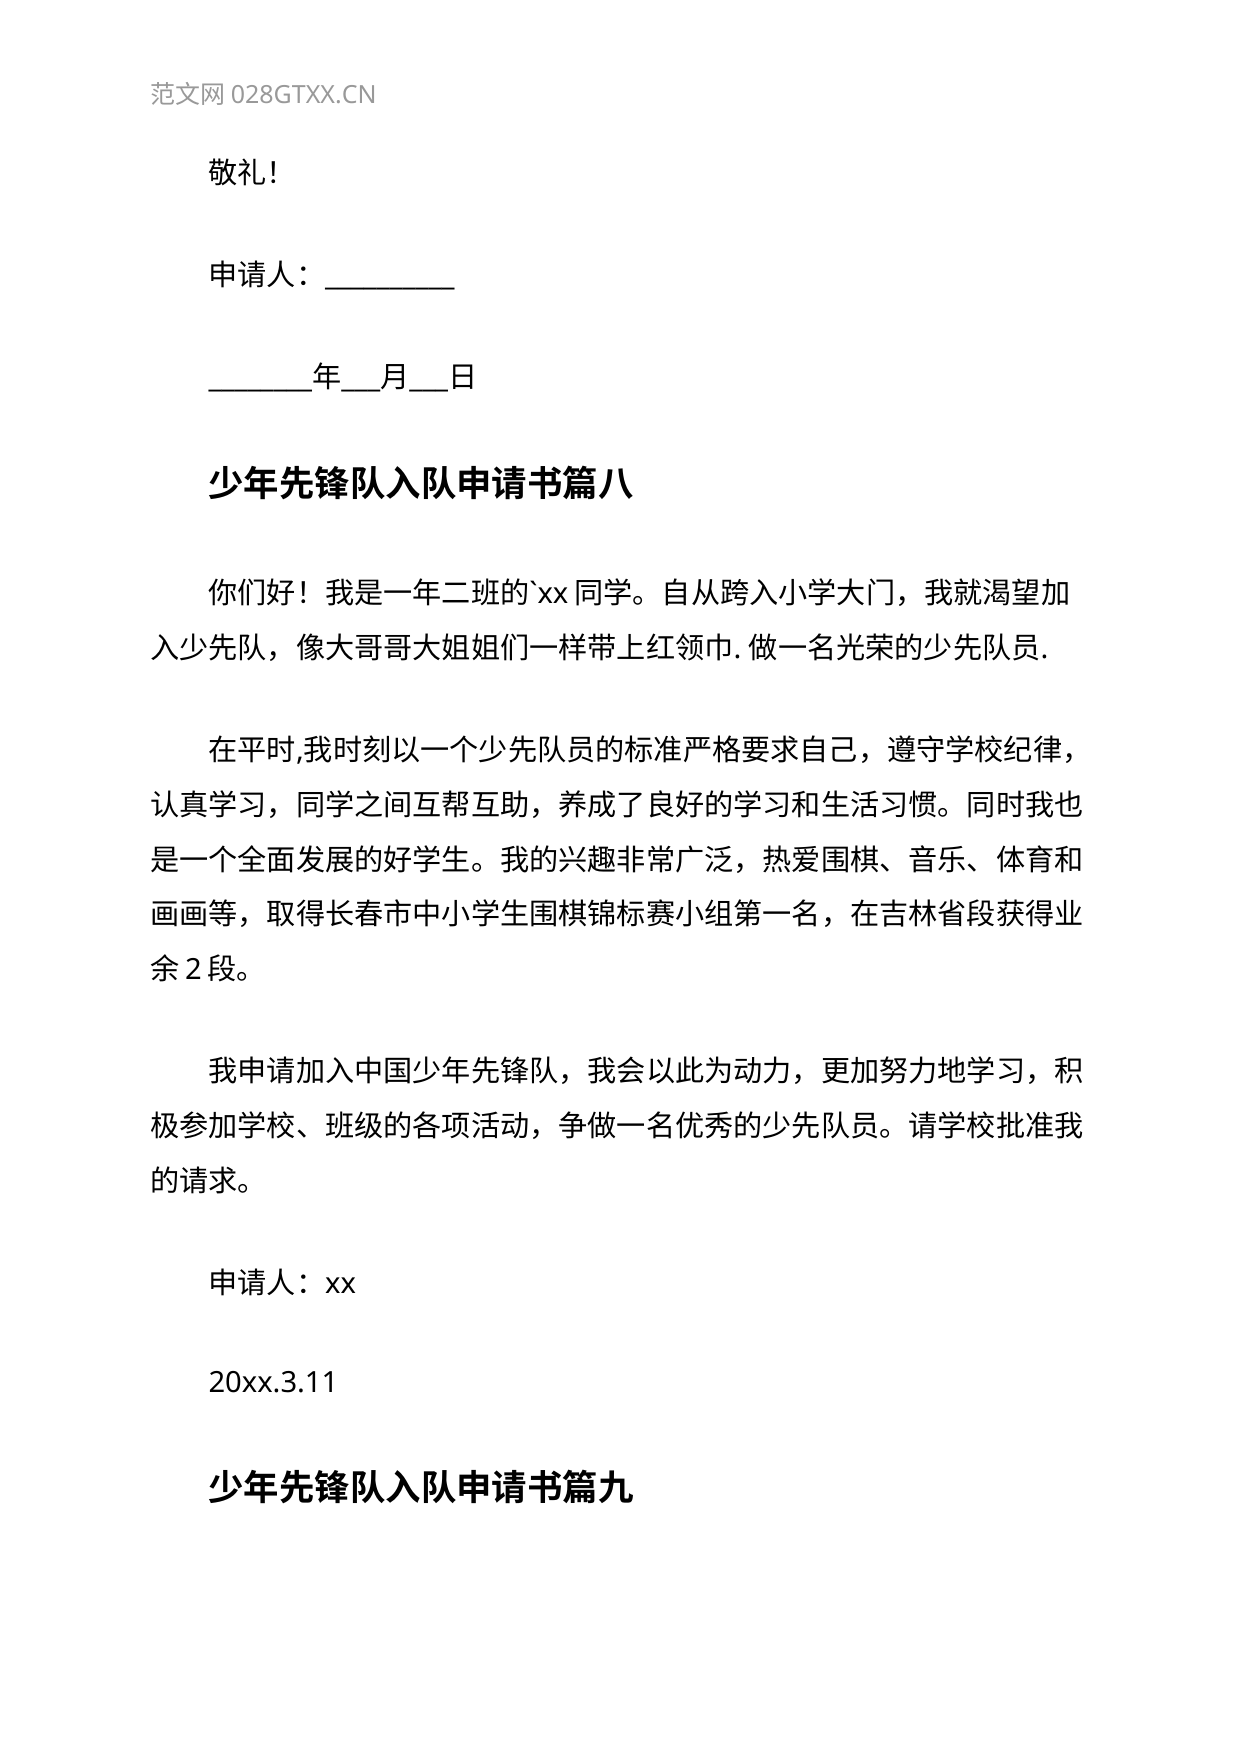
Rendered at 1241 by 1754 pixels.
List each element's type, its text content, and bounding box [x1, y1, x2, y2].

text 20xx.3.11 [150, 1361, 1090, 1401]
text 少年先锋队入队申请书篇八 [150, 456, 1090, 507]
text 少年先锋队入队申请书篇九 [150, 1460, 1090, 1511]
text 我申请加入中国少年先锋队，我会以此为动力，更加努力地学习，积极参加学校、班级的各项活动，争做一名优秀的少先队员。请学校批准我的请求。 [150, 1048, 1090, 1200]
text 在平时,我时刻以一个少先队员的标准严格要求自己，遵守学校纪律，认真学习，同学之间互帮互助，养成了良好的学习和生活习惯。同时我也是一个全面发展的好学生。我的兴趣非常广泛，热爱围棋、音乐、体育和画画等，取得长春市中小学生围棋锦标赛小组第一名，在吉林省段获得业余2段。 [150, 726, 1090, 988]
text 敬礼！ [150, 150, 1090, 192]
text 你们好！我是一年二班的`xx同学。自从跨入小学大门，我就渴望加入少先队，像大哥哥大姐姐们一样带上红领巾. 做一名光荣的少先队员. [150, 569, 1090, 667]
text ________年___月___日 [150, 354, 1090, 396]
text 申请人：__________ [150, 252, 1090, 294]
text 申请人：xx [150, 1259, 1090, 1302]
